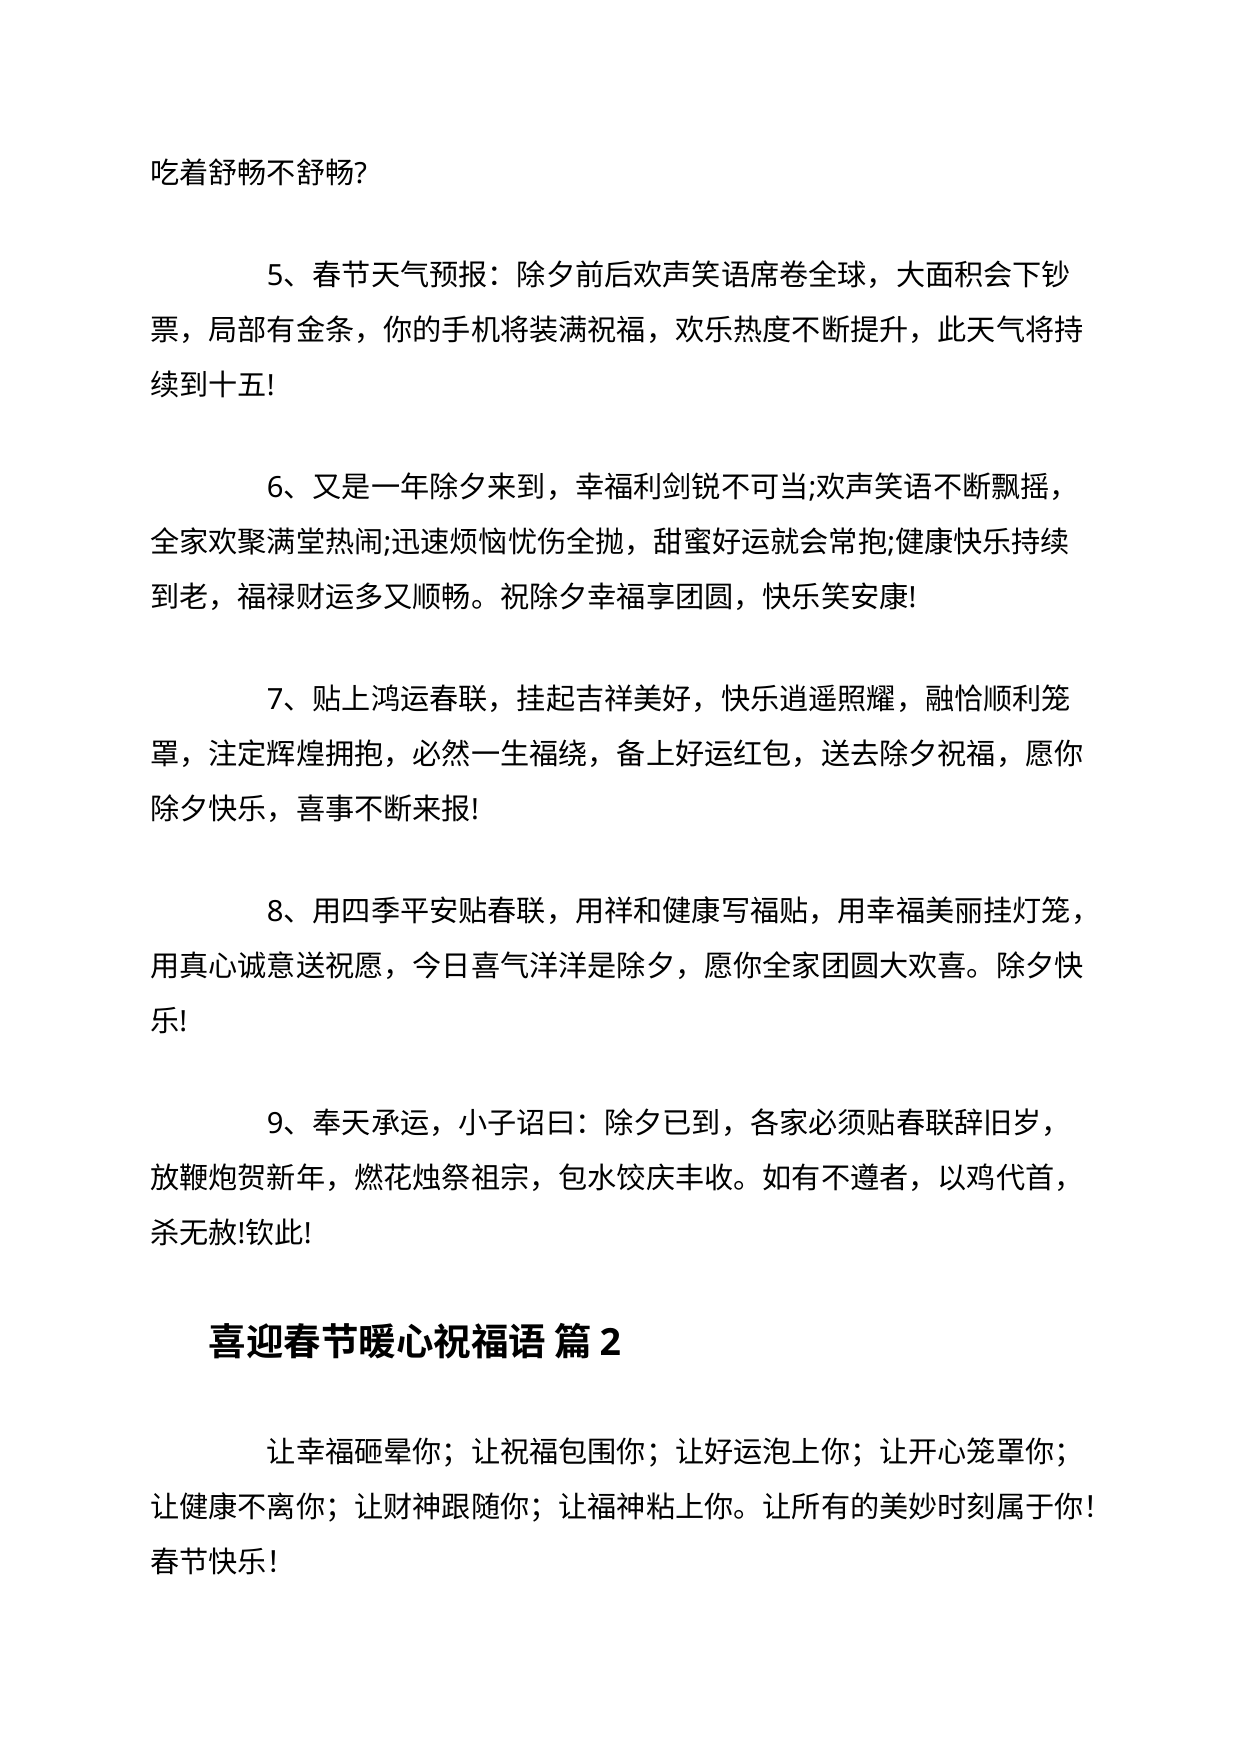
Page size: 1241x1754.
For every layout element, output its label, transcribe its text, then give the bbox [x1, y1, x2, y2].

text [150, 150, 1090, 192]
text 8、用四季平安贴春联，用祥和健康写福贴，用幸福美丽挂灯笼，用真心诚意送祝愿，今日喜气洋洋是除夕，愿你全家团圆大欢喜。除夕快乐! [150, 888, 1090, 1040]
text 7、贴上鸿运春联，挂起吉祥美好，快乐逍遥照耀，融恰顺利笼罩，注定辉煌拥抱，必然一生福绕，备上好运红包，送去除夕祝福，愿你除夕快乐，喜事不断来报! [150, 676, 1090, 828]
text 喜迎春节暖心祝福语 篇2 [150, 1311, 1090, 1366]
text 9、奉天承运，小子诏曰：除夕已到，各家必须贴春联辞旧岁，放鞭炮贺新年，燃花烛祭祖宗，包水饺庆丰收。如有不遵者，以鸡代首，杀无赦!钦此! [150, 1099, 1090, 1252]
text 5、春节天气预报：除夕前后欢声笑语席卷全球，大面积会下钞票，局部有金条，你的手机将装满祝福，欢乐热度不断提升，此天气将持续到十五! [150, 252, 1090, 404]
text 6、又是一年除夕来到，幸福利剑锐不可当;欢声笑语不断飘摇，全家欢聚满堂热闹;迅速烦恼忧伤全抛，甜蜜好运就会常抱;健康快乐持续到老，福禄财运多又顺畅。祝除夕幸福享团圆，快乐笑安康! [150, 464, 1090, 616]
text 让幸福砸晕你；让祝福包围你；让好运泡上你；让开心笼罩你；让健康不离你；让财神跟随你；让福神粘上你。让所有的美妙时刻属于你！春节快乐！ [150, 1429, 1090, 1581]
